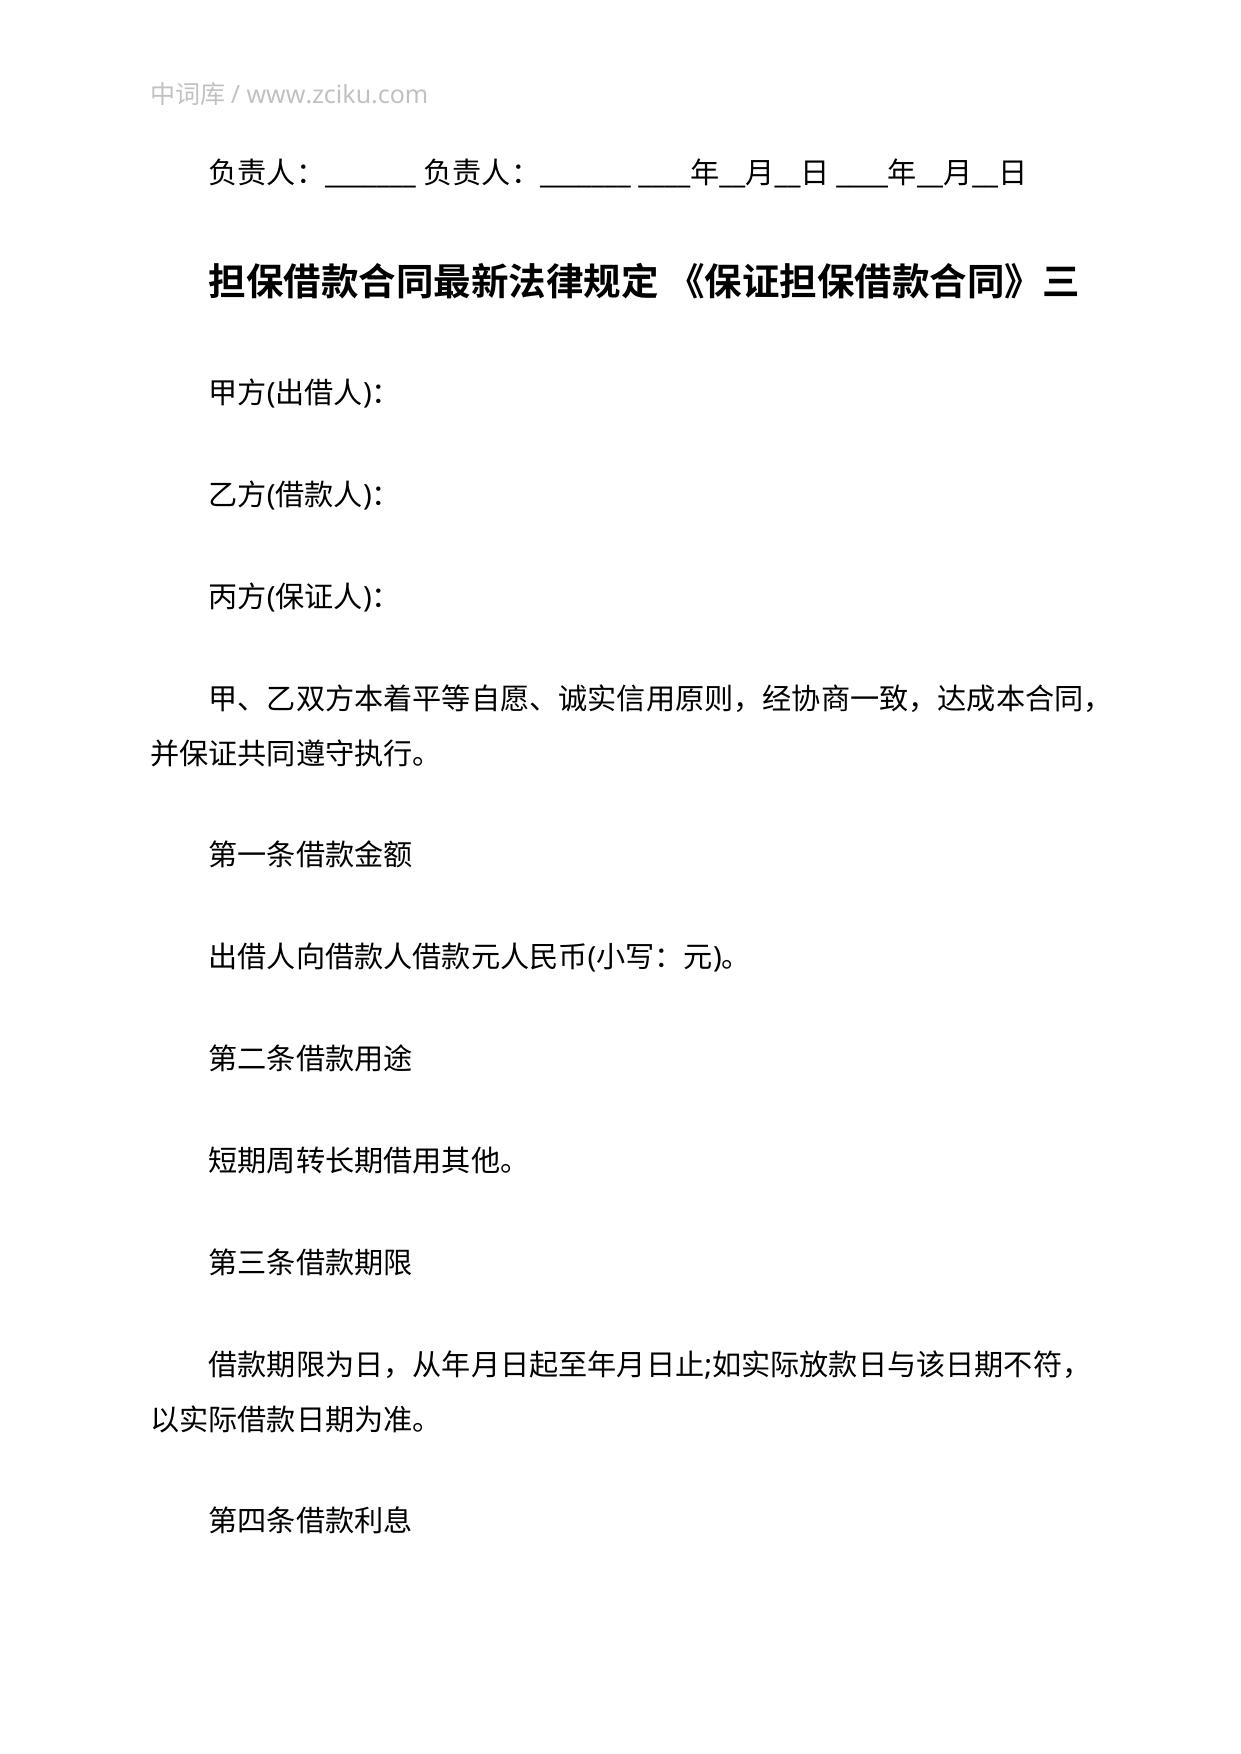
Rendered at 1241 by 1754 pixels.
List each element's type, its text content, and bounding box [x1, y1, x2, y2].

text 甲、乙双方本着平等自愿、诚实信用原则，经协商一致，达成本合同，并保证共同遵守执行。 [150, 675, 1090, 772]
text 第一条借款金额 [150, 832, 1090, 874]
text 第四条借款利息 [150, 1498, 1090, 1540]
text 第二条借款用途 [150, 1036, 1090, 1078]
text 乙方(借款人)： [150, 471, 1090, 514]
text 短期周转长期借用其他。 [150, 1137, 1090, 1180]
text 第三条借款期限 [150, 1239, 1090, 1282]
text 担保借款合同最新法律规定 《保证担保借款合同》三 [150, 252, 1090, 306]
text 甲方(出借人)： [150, 369, 1090, 412]
text 丙方(保证人)： [150, 573, 1090, 616]
text 负责人：_______ 负责人：_______ ____年__月__日 ____年__月__日 [150, 150, 1090, 192]
text 出借人向借款人借款元人民币(小写：元)。 [150, 934, 1090, 976]
text 借款期限为日，从年月日起至年月日止;如实际放款日与该日期不符，以实际借款日期为准。 [150, 1341, 1090, 1438]
